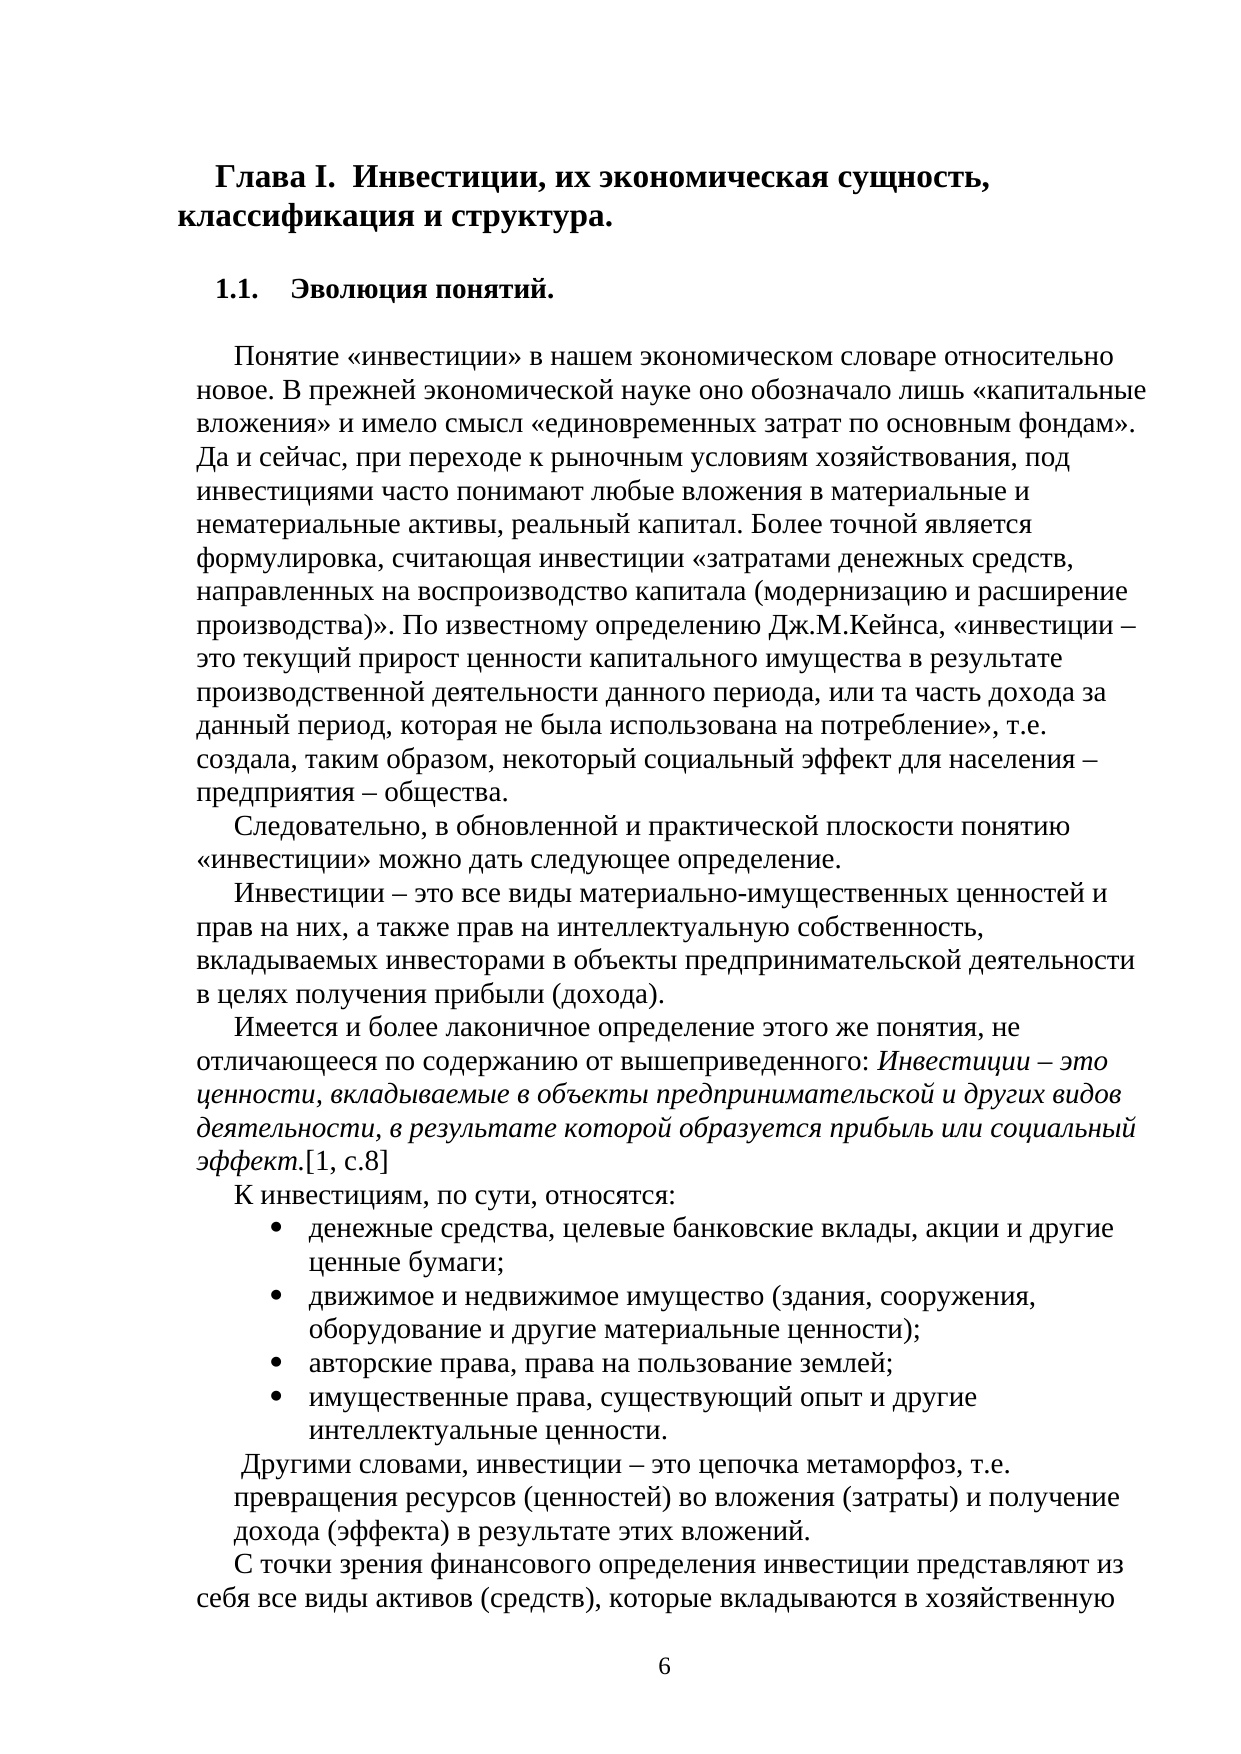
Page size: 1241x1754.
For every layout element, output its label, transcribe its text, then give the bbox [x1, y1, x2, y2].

text Имеется и более лаконичное определение этого же понятия, не отличающееся по содержанию от вышеприведенного: Инвестиции – это ценности, вкладываемые в объекты предпринимательской и других видов деятельности, в результате которой образуется прибыль или социальный эффект.[1, с.8] [196, 1009, 1152, 1177]
text Следовательно, в обновленной и практической плоскости понятию «инвестиции» можно дать следующее определение. [196, 808, 1152, 875]
text Инвестиции – это все виды материально-имущественных ценностей и прав на них, а также прав на интеллектуальную собственность, вкладываемых инвесторами в объекты предпринимательской деятельности в целях получения прибыли (дохода). [196, 875, 1152, 1009]
list движимое и недвижимое имущество (здания, сооружения, оборудование и другие материальные ценности); [271, 1278, 1152, 1345]
text Понятие «инвестиции» в нашем экономическом словаре относительно новое. В прежней экономической науке оно обозначало лишь «капитальные вложения» и имело смысл «единовременных затрат по основным фондам». Да и сейчас, при переходе к рыночным условиям хозяйствования, под инвестициями часто понимают любые вложения в материальные и нематериальные активы, реальный капитал. Более точной является формулировка, считающая инвестиции «затратами денежных средств, направленных на воспроизводство капитала (модернизацию и расширение производства)». По известному определению Дж.М.Кейнса, «инвестиции – это текущий прирост ценности капитального имущества в результате производственной деятельности данного периода, или та часть дохода за данный период, которая не была использована на потребление», т.е. создала, таким образом, некоторый социальный эффект для населения – предприятия – общества. [196, 338, 1152, 808]
list денежные средства, целевые банковские вклады, акции и другие ценные бумаги; [271, 1211, 1152, 1278]
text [196, 1546, 1152, 1613]
list Эволюция понятий. [215, 271, 1152, 305]
list авторские права, права на пользование землей; [271, 1345, 1152, 1379]
text Другими словами, инвестиции – это цепочка метаморфоз, т.е. превращения ресурсов (ценностей) во вложения (затраты) и получение дохода (эффекта) в результате этих вложений. [233, 1446, 1152, 1546]
list имущественные права, существующий опыт и другие интеллектуальные ценности. [271, 1379, 1152, 1446]
text К инвестициям, по сути, относятся: [196, 1177, 1152, 1211]
text Глава I. Инвестиции, их экономическая сущность, классификация и структура. [177, 156, 1152, 233]
